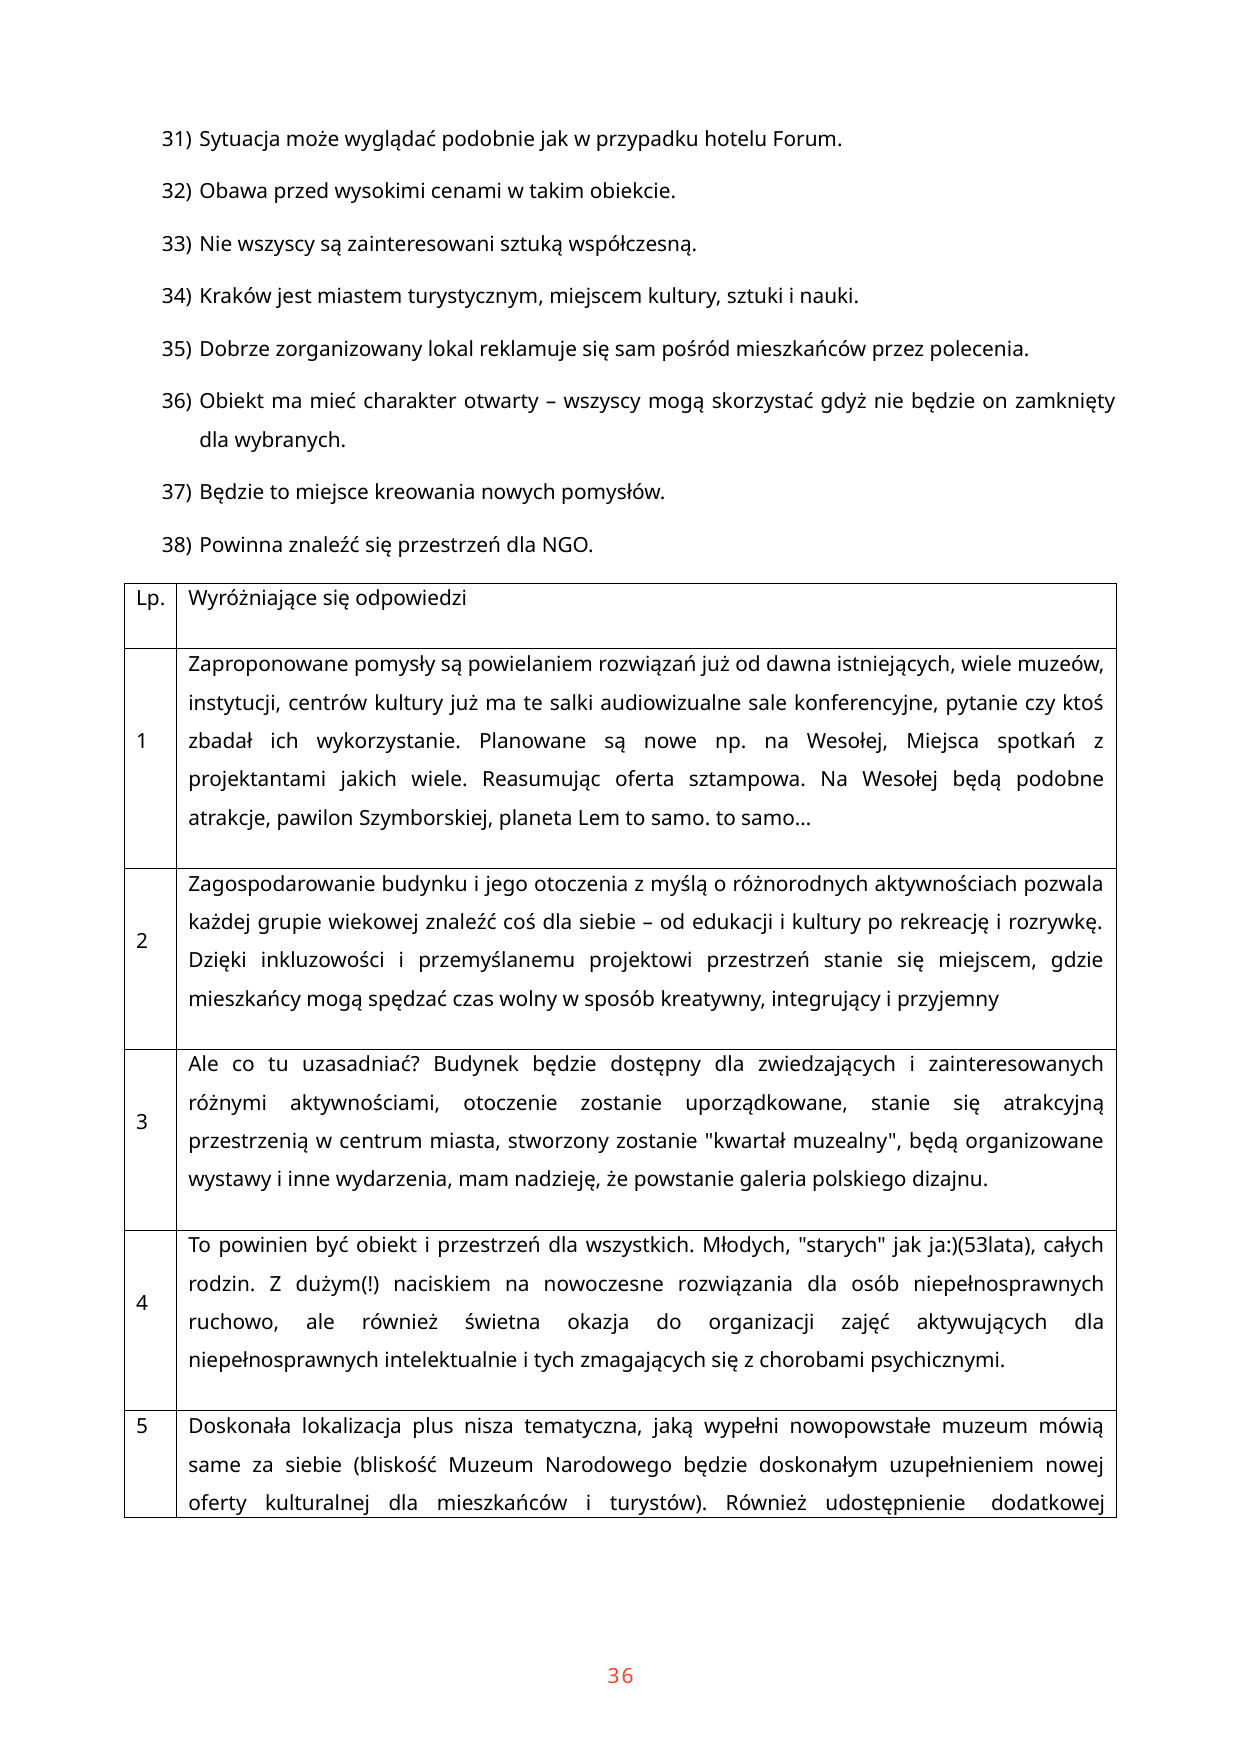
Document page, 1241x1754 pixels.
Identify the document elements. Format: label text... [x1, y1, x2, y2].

list Obawa przed wysokimi cenami w takim obiekcie. [162, 177, 1117, 205]
table_header Wyróżniające się odpowiedzi [177, 584, 1116, 648]
table_cell 4 [125, 1231, 176, 1410]
list Powinna znaleźć się przestrzeń dla NGO. [162, 530, 1117, 558]
table_cell 1 [125, 649, 176, 868]
table_cell To powinien być obiekt i przestrzeń dla wszystkich. Młodych, "starych" jak ja:)(53lata), całych rodzin. Z dużym(!) naciskiem na nowoczesne rozwiązania dla osób niepełnosprawnych ruchowo, ale również świetna okazja do organizacji zajęć aktywujących dla niepełnosprawnych intelektualnie i tych zmagających się z chorobami psychicznymi. [177, 1231, 1116, 1410]
table_cell Zaproponowane pomysły są powielaniem rozwiązań już od dawna istniejących, wiele muzeów, instytucji, centrów kultury już ma te salki audiowizualne sale konferencyjne, pytanie czy ktoś zbadał ich wykorzystanie. Planowane są nowe np. na Wesołej, Miejsca spotkań z projektantami jakich wiele. Reasumując oferta sztampowa. Na Wesołej będą podobne atrakcje, pawilon Szymborskiej, planeta Lem to samo. to samo… [177, 649, 1116, 868]
list Dobrze zorganizowany lokal reklamuje się sam pośród mieszkańców przez polecenia. [162, 334, 1117, 362]
list Nie wszyscy są zainteresowani sztuką współczesną. [162, 229, 1117, 257]
table_cell 5 [125, 1411, 176, 1517]
list Będzie to miejsce kreowania nowych pomysłów. [162, 477, 1117, 506]
table_cell 3 [125, 1050, 176, 1229]
table_cell Ale co tu uzasadniać? Budynek będzie dostępny dla zwiedzających i zainteresowanych różnymi aktywnościami, otoczenie zostanie uporządkowane, stanie się atrakcyjną przestrzenią w centrum miasta, stworzony zostanie "kwartał muzealny", będą organizowane wystawy i inne wydarzenia, mam nadzieję, że powstanie galeria polskiego dizajnu. [177, 1050, 1116, 1229]
table_header Lp. [125, 584, 176, 648]
list Kraków jest miastem turystycznym, miejscem kultury, sztuki i nauki. [162, 282, 1117, 310]
list Obiekt ma mieć charakter otwarty – wszyscy mogą skorzystać gdyż nie będzie on zamknięty dla wybranych. [162, 387, 1117, 453]
list Sytuacja może wyglądać podobnie jak w przypadku hotelu Forum. [162, 124, 1117, 152]
table_cell Zagospodarowanie budynku i jego otoczenia z myślą o różnorodnych aktywnościach pozwala każdej grupie wiekowej znaleźć coś dla siebie – od edukacji i kultury po rekreację i rozrywkę. Dzięki inkluzowości i przemyślanemu projektowi przestrzeń stanie się miejscem, gdzie mieszkańcy mogą spędzać czas wolny w sposób kreatywny, integrujący i przyjemny [177, 869, 1116, 1048]
table_cell 2 [125, 869, 176, 1048]
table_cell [177, 1411, 1116, 1517]
